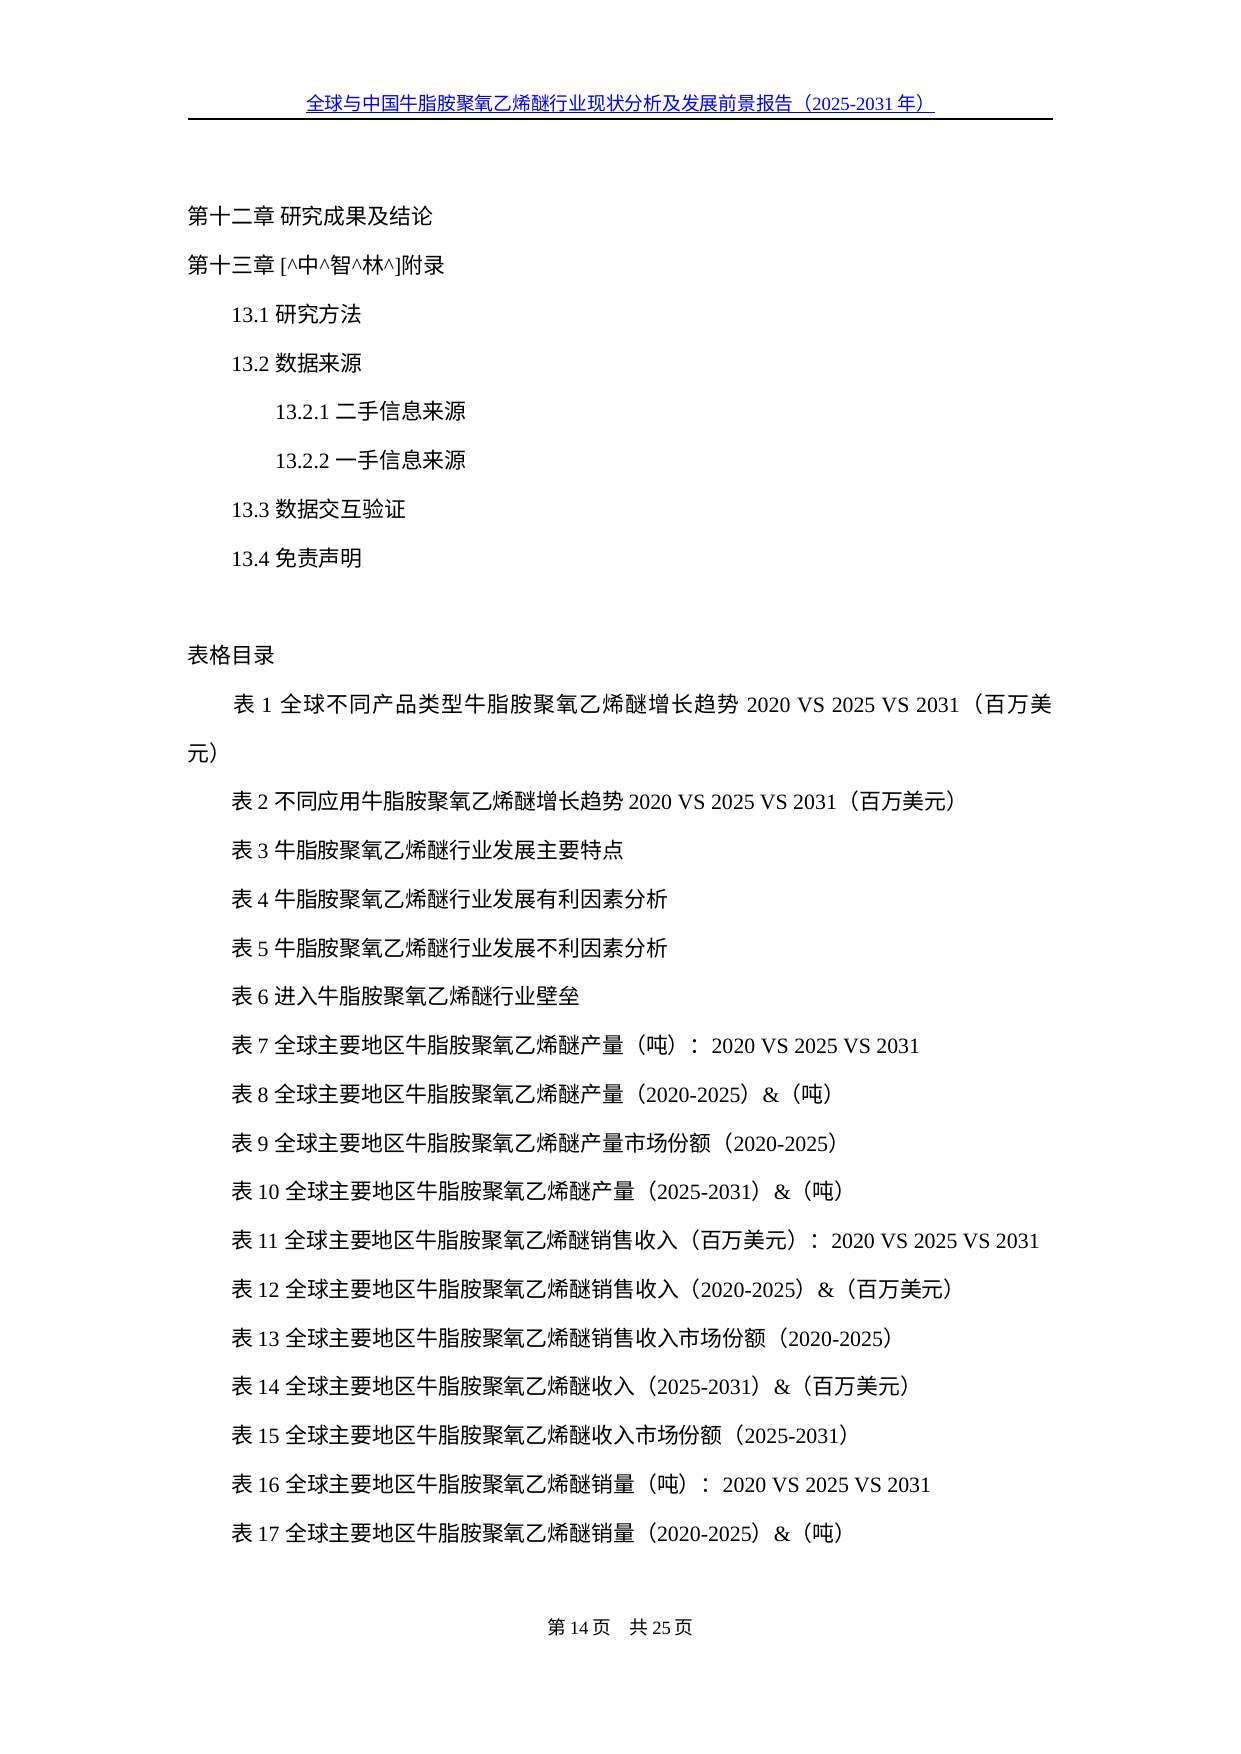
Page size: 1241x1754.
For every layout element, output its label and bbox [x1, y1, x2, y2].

text [187, 150, 1053, 1548]
